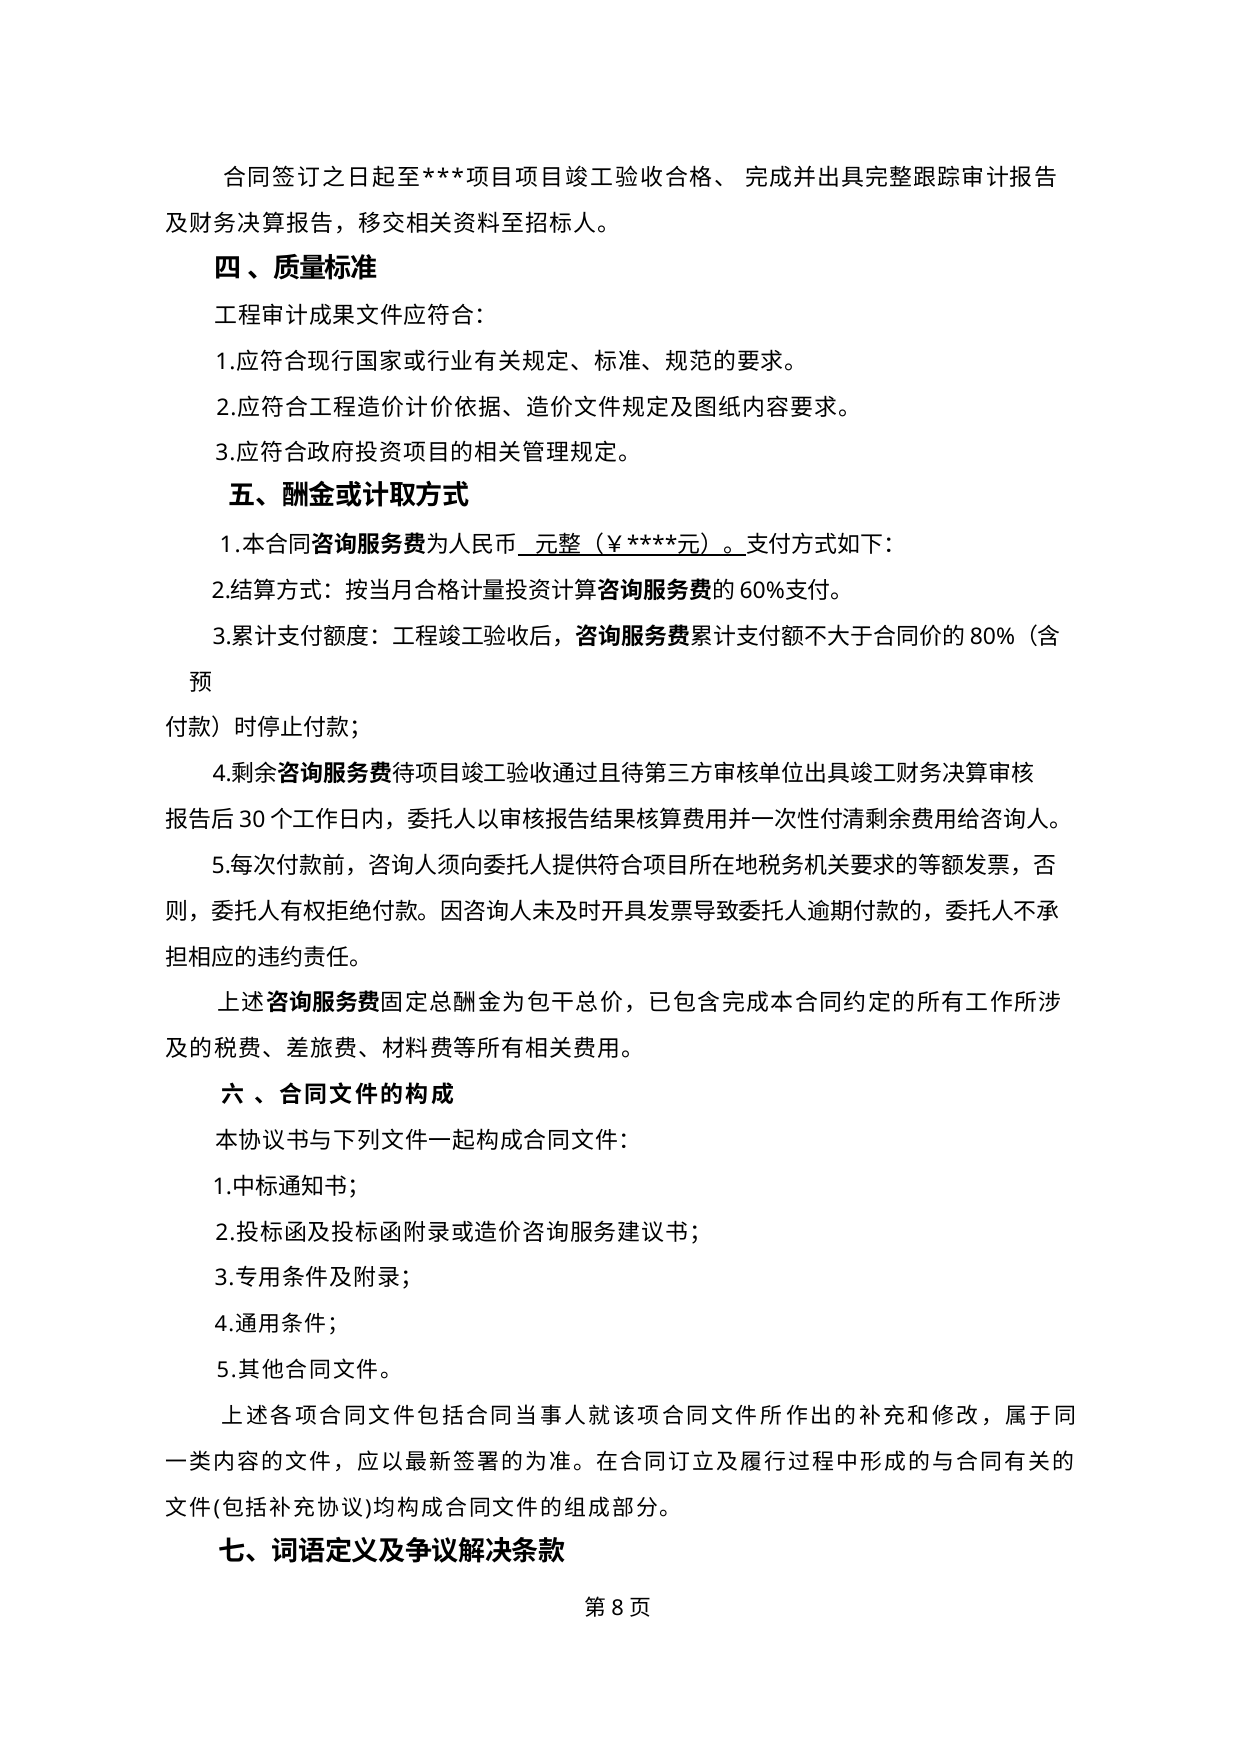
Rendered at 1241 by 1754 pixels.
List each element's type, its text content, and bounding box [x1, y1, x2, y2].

text 2.投标函及投标函附录或造价咨询服务建议书； [166, 1203, 1076, 1249]
text 3.累计支付额度：工程竣工验收后，咨询服务费累计支付额不大于合同价的80%（含预 [189, 607, 1076, 699]
text 六 、合同文件的构成 [166, 1066, 1076, 1112]
text 七、词语定义及争议解决条款 [166, 1524, 1076, 1570]
text 上述咨询服务费固定总酬金为包干总价，已包含完成本合同约定的所有工作所涉及的税费、差旅费、材料费等所有相关费用。 [166, 974, 1076, 1066]
text 合同签订之日起至***项目项目竣工验收合格、 完成并出具完整跟踪审计报告及财务决算报告，移交相关资料至招标人。 [166, 149, 1076, 241]
text 3.专用条件及附录； [166, 1249, 1076, 1295]
text 5.其他合同文件。 [166, 1341, 1076, 1387]
text 四 、质量标准 [166, 241, 1076, 287]
text 2.结算方式：按当月合格计量投资计算咨询服务费的60%支付。 [166, 562, 1076, 607]
text 1.本合同咨询服务费为人民币 元整（￥****元）。支付方式如下： [166, 516, 1076, 562]
text 4.通用条件； [166, 1295, 1076, 1341]
text 工程审计成果文件应符合： [166, 287, 1076, 332]
list 4.剩余咨询服务费待项目竣工验收通过且待第三方审核单位出具竣工财务决算审核 [212, 745, 1076, 791]
text 2.应符合工程造价计价依据、造价文件规定及图纸内容要求。 [166, 378, 1076, 424]
text 1.中标通知书； [166, 1157, 1076, 1203]
text 本协议书与下列文件一起构成合同文件： [166, 1112, 1076, 1157]
list 报告后30个工作日内，委托人以审核报告结果核算费用并一次性付清剩余费用给咨询人。 [166, 791, 1076, 837]
text 3.应符合政府投资项目的相关管理规定。 [166, 424, 1076, 470]
text 付款）时停止付款； [166, 699, 1076, 745]
text 1.应符合现行国家或行业有关规定、标准、规范的要求。 [166, 332, 1076, 378]
text 上述各项合同文件包括合同当事人就该项合同文件所作出的补充和修改，属于同 一类内容的文件，应以最新签署的为准。在合同订立及履行过程中形成的与合同有关的 文件(包括补充协议)均构成合同文件的组成部分。 [166, 1387, 1076, 1524]
text 5.每次付款前，咨询人须向委托人提供符合项目所在地税务机关要求的等额发票，否则，委托人有权拒绝付款。因咨询人未及时开具发票导致委托人逾期付款的，委托人不承担相应的违约责任。 [166, 837, 1076, 974]
